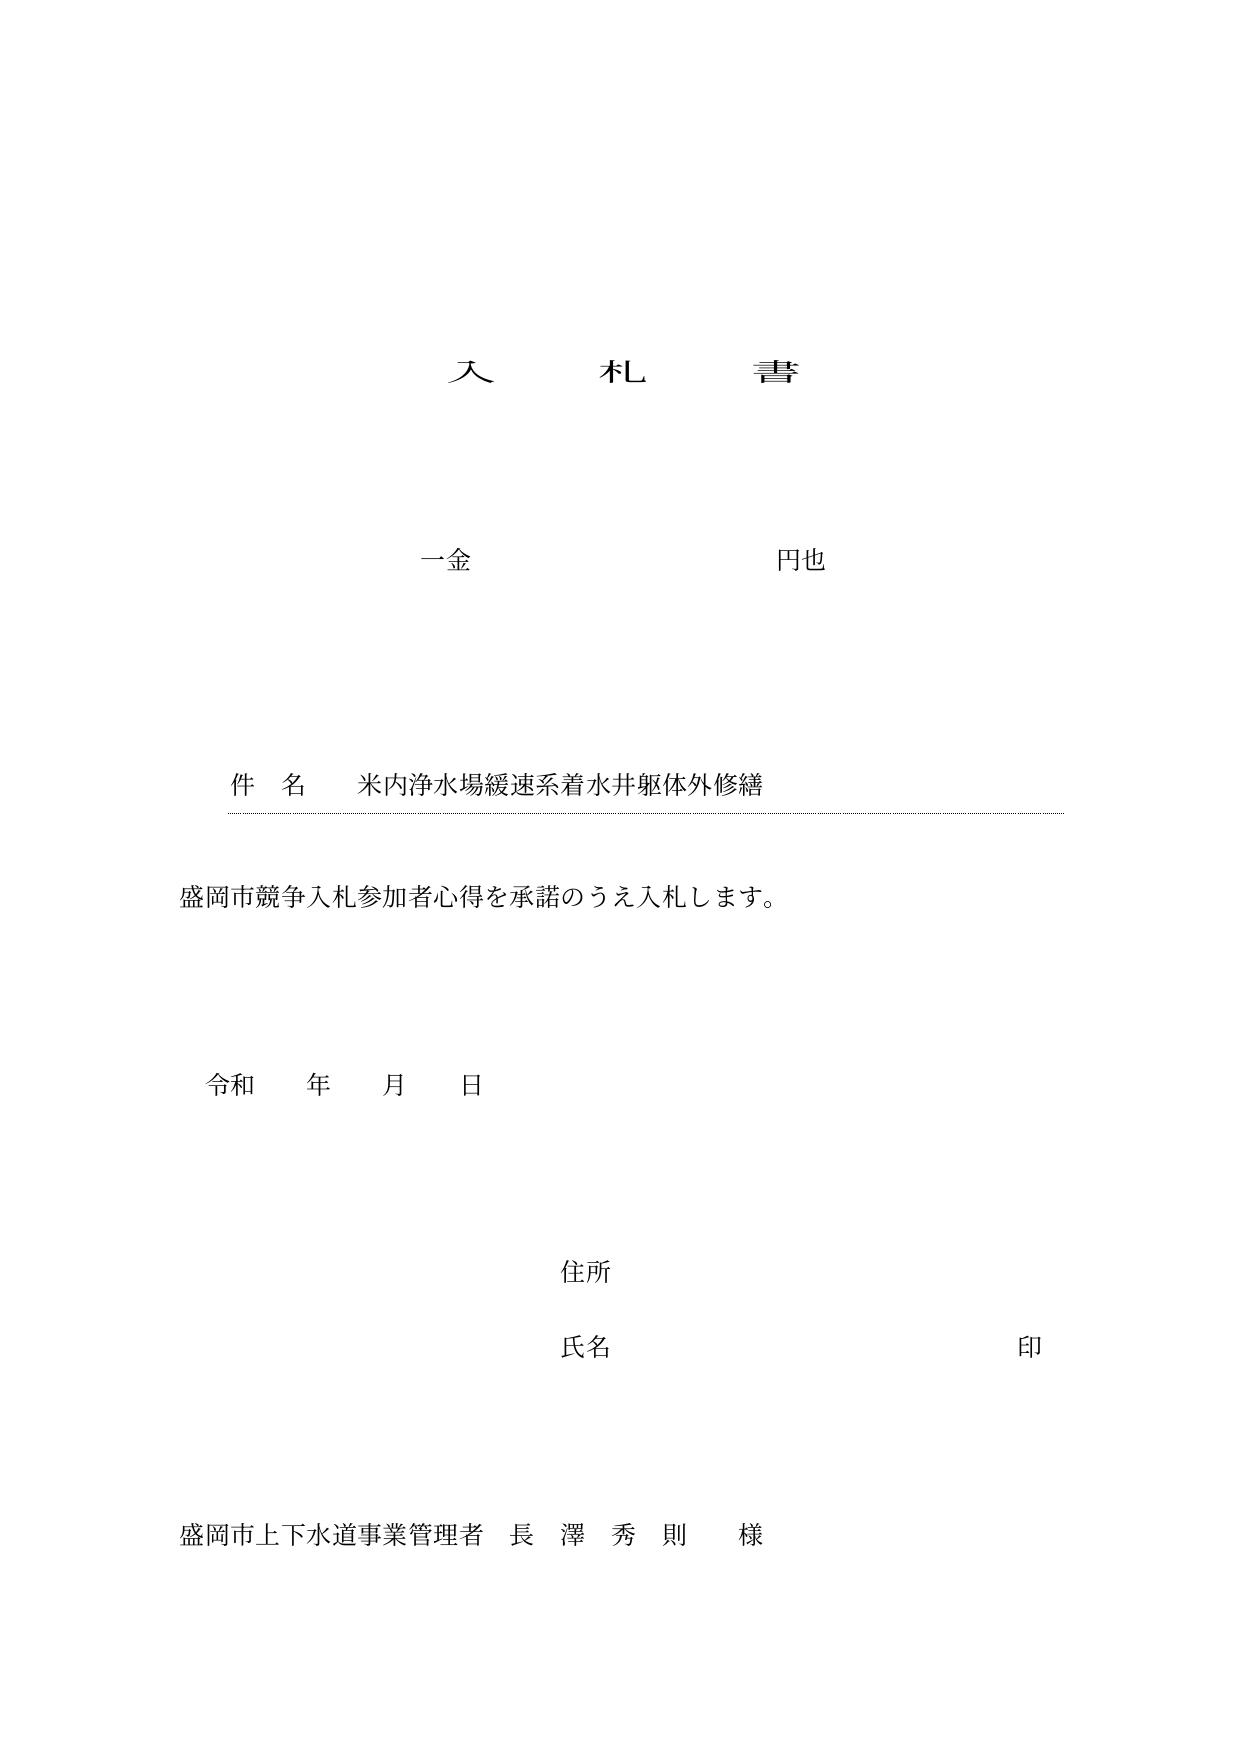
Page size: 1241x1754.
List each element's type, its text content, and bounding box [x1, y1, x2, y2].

text 盛岡市競争入札参加者心得を承諾のうえ入札します。 [103, 877, 1144, 914]
text 氏名 印 [103, 1327, 1144, 1364]
text 住所 [103, 1252, 1144, 1289]
text 令和 年 月 日 [103, 1064, 1144, 1102]
text 件 名 米内浄水場緩速系着水井躯体外修繕 [103, 764, 1144, 802]
text 一金 円也 [103, 539, 1144, 577]
text 盛岡市上下水道事業管理者 長 澤 秀 則 様 [103, 1514, 1144, 1552]
text 入 札 書 [103, 352, 1144, 389]
